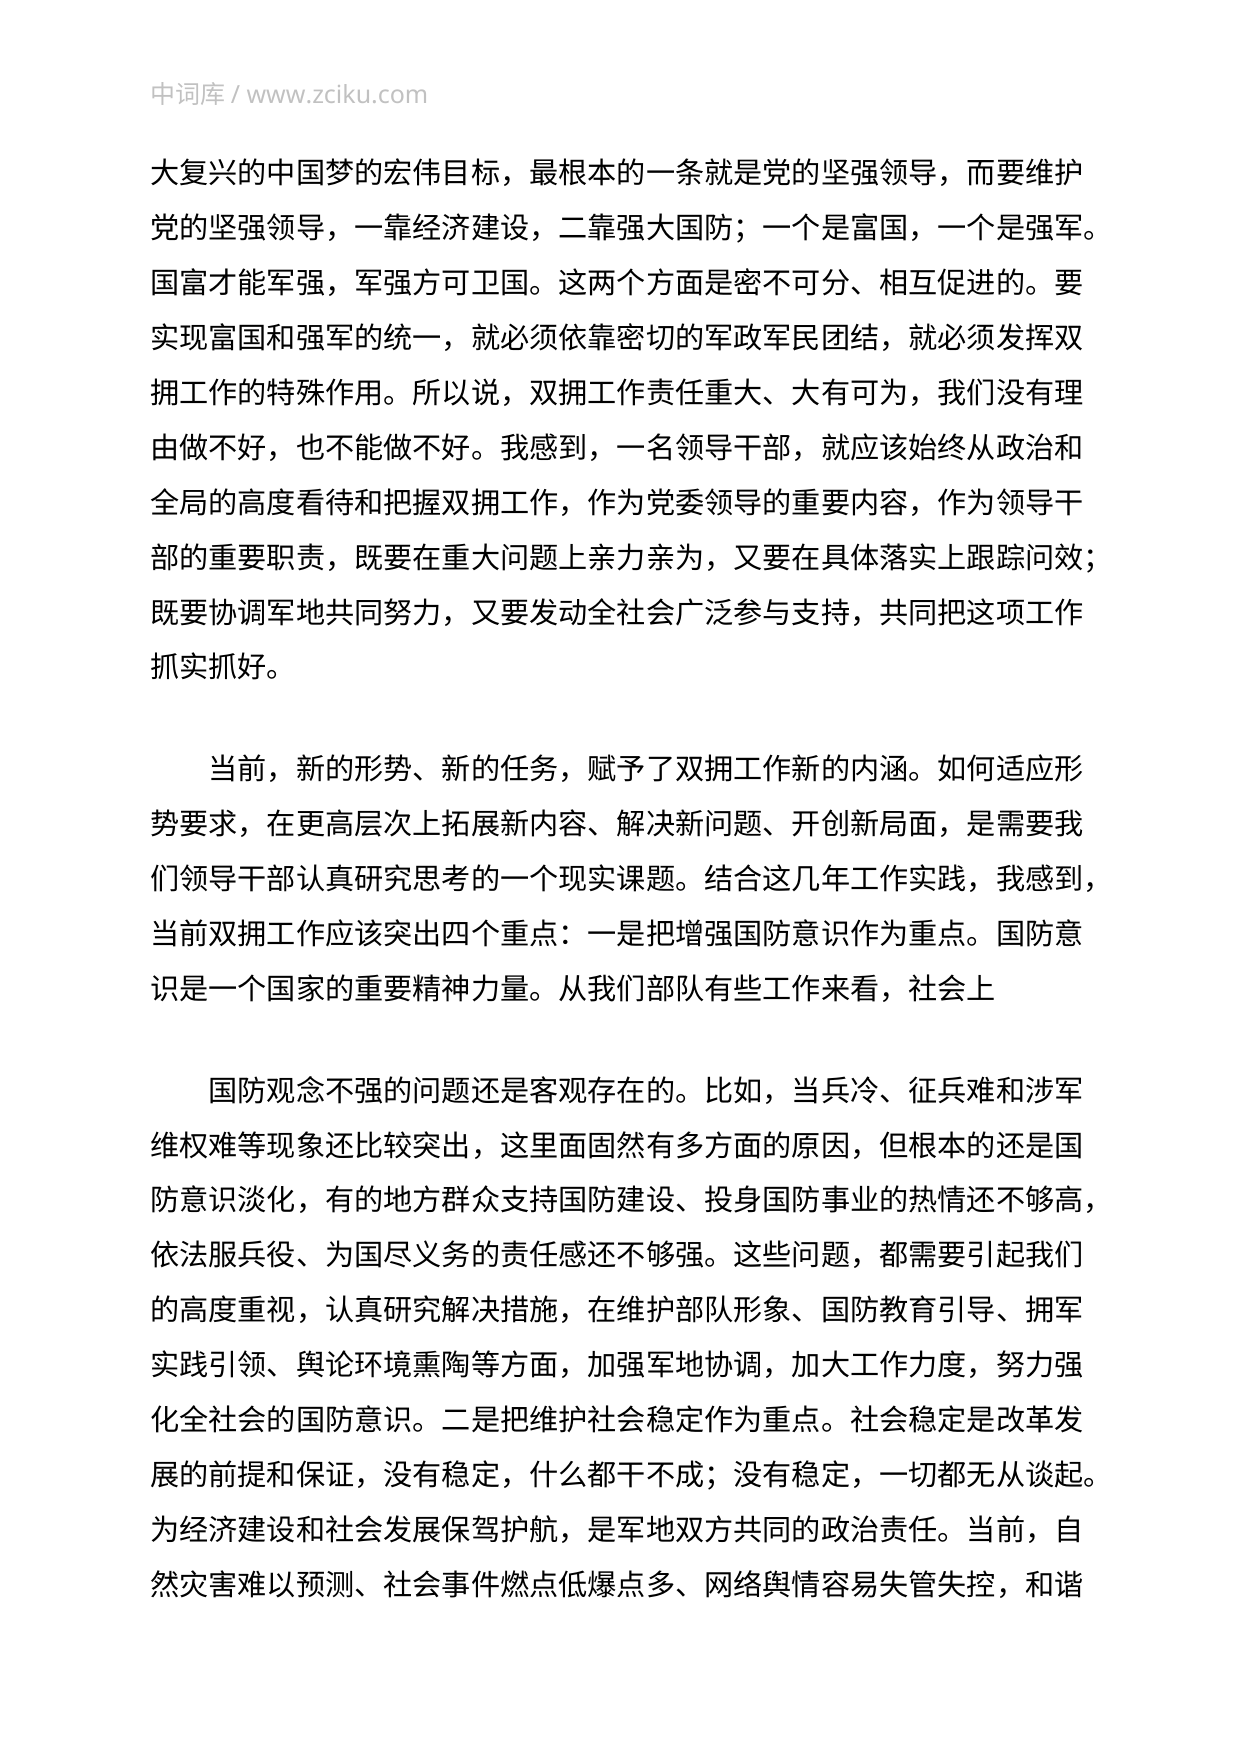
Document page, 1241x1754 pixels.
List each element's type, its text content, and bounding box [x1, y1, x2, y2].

text 当前，新的形势、新的任务，赋予了双拥工作新的内涵。如何适应形势要求，在更高层次上拓展新内容、解决新问题、开创新局面，是需要我们领导干部认真研究思考的一个现实课题。结合这几年工作实践，我感到，当前双拥工作应该突出四个重点：一是把增强国防意识作为重点。国防意识是一个国家的重要精神力量。从我们部队有些工作来看，社会上 [150, 746, 1090, 1008]
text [150, 150, 1090, 686]
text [150, 1067, 1090, 1603]
